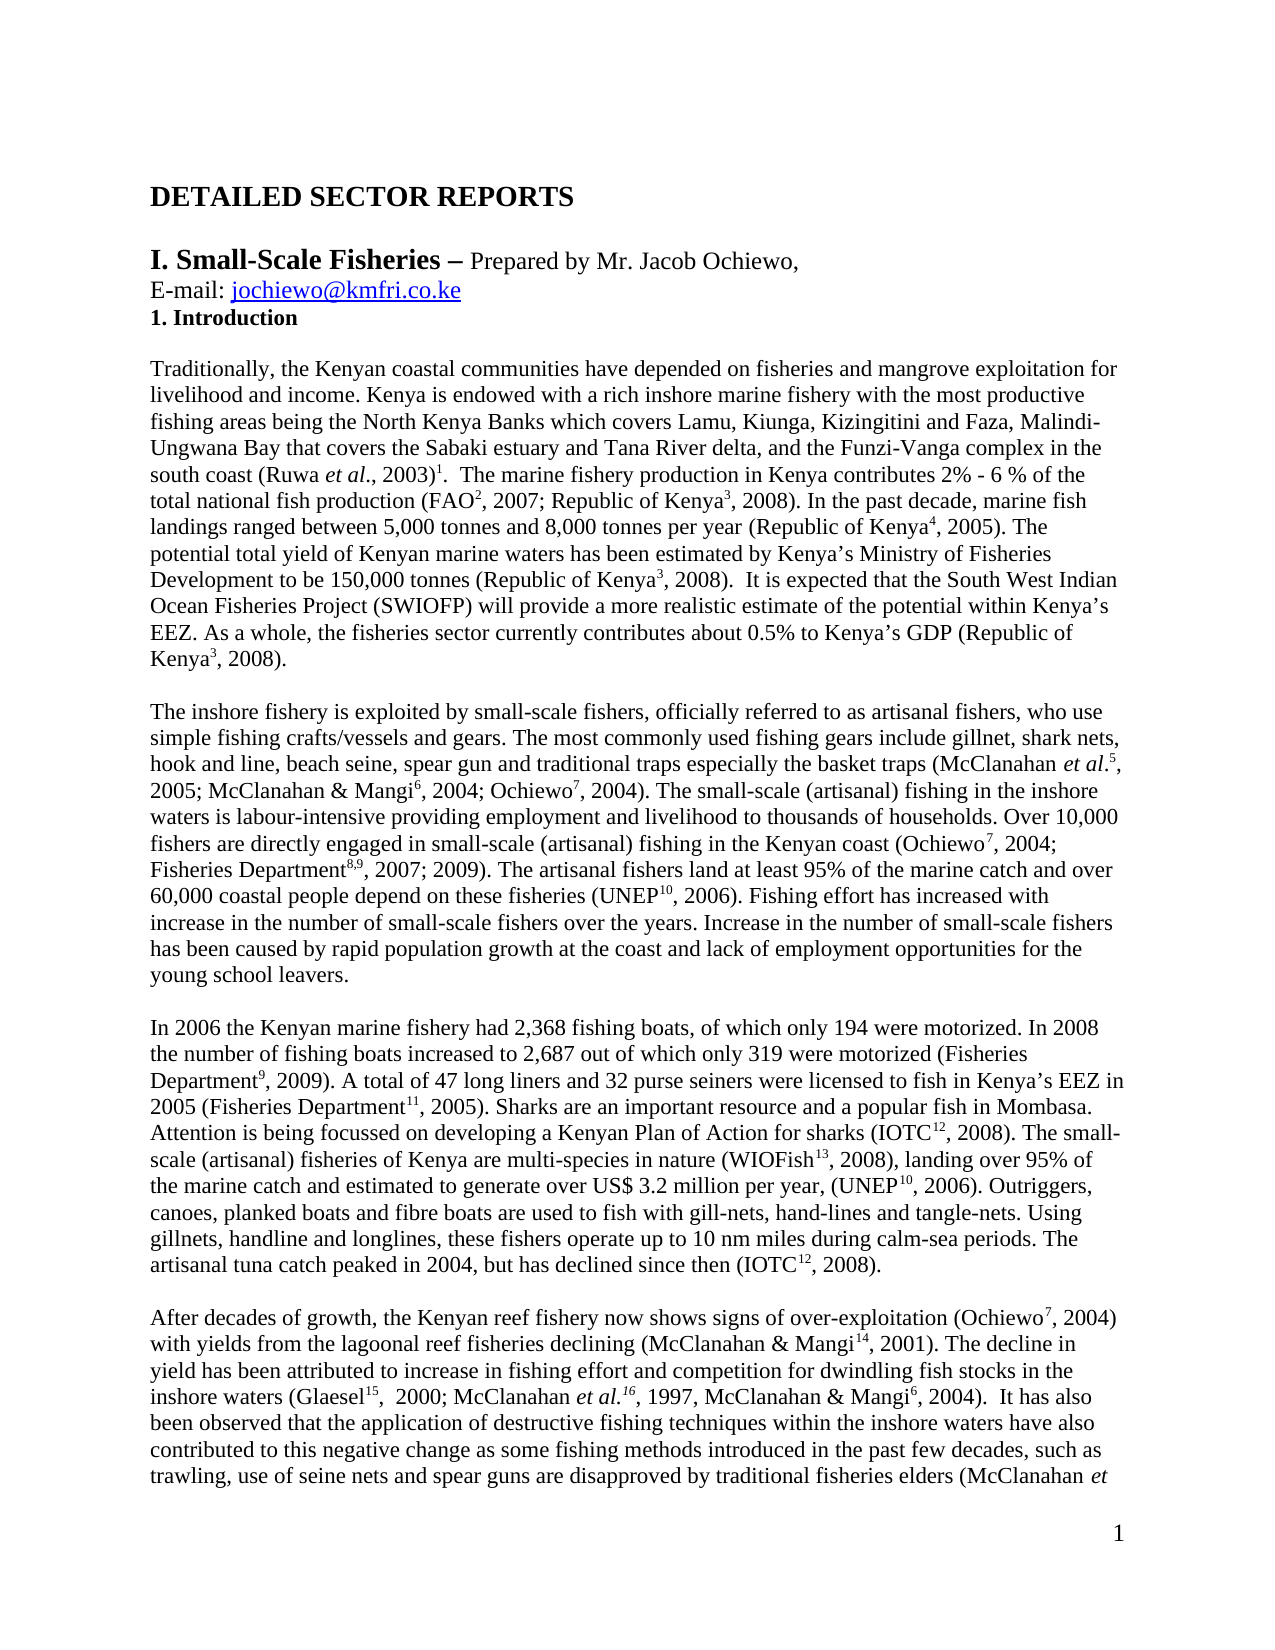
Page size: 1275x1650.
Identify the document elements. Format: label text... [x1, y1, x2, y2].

text DETAILED SECTOR REPORTS [150, 179, 1128, 213]
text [150, 1304, 1125, 1488]
text I. Small-Scale Fisheries – Prepared by Mr. Jacob Ochiewo, E-mail: jochiewo@kmfri.co.ke [150, 242, 1128, 304]
text 1. Introduction [150, 304, 1125, 331]
text The inshore fishery is exploited by small-scale fishers, officially referred to as artisanal fishers, who use simple fishing crafts/vessels and gears. The most commonly used fishing gears include gillnet, shark nets, hook and line, beach seine, spear gun and traditional traps especially the basket traps (McClanahan et al.5, 2005; McClanahan & Mangi6, 2004; Ochiewo7, 2004). The small-scale (artisanal) fishing in the inshore waters is labour-intensive providing employment and livelihood to thousands of households. Over 10,000 fishers are directly engaged in small-scale (artisanal) fishing in the Kenyan coast (Ochiewo7, 2004; Fisheries Department8,9, 2007; 2009). The artisanal fishers land at least 95% of the marine catch and over 60,000 coastal people depend on these fisheries (UNEP10, 2006). Fishing effort has increased with increase in the number of small-scale fishers over the years. Increase in the number of small-scale fishers has been caused by rapid population growth at the coast and lack of employment opportunities for the young school leavers. [150, 698, 1125, 988]
text In 2006 the Kenyan marine fishery had 2,368 fishing boats, of which only 194 were motorized. In 2008 the number of fishing boats increased to 2,687 out of which only 319 were motorized (Fisheries Department9, 2009). A total of 47 long liners and 32 purse seiners were licensed to fish in Kenya’s EEZ in 2005 (Fisheries Department11, 2005). Sharks are an important resource and a popular fish in Mombasa. Attention is being focussed on developing a Kenyan Plan of Action for sharks (IOTC12, 2008). The small-scale (artisanal) fisheries of Kenya are multi-species in nature (WIOFish13, 2008), landing over 95% of the marine catch and estimated to generate over US$ 3.2 million per year, (UNEP10, 2006). Outriggers, canoes, planked boats and fibre boats are used to fish with gill-nets, hand-lines and tangle-nets. Using gillnets, handline and longlines, these fishers operate up to 10 nm miles during calm-sea periods. The artisanal tuna catch peaked in 2004, but has declined since then (IOTC12, 2008). [150, 1014, 1125, 1278]
text Traditionally, the Kenyan coastal communities have depended on fisheries and mangrove exploitation for livelihood and income. Kenya is endowed with a rich inshore marine fishery with the most productive fishing areas being the North Kenya Banks which covers Lamu, Kiunga, Kizingitini and Faza, Malindi-Ungwana Bay that covers the Sabaki estuary and Tana River delta, and the Funzi-Vanga complex in the south coast (Ruwa et al., 2003)1. The marine fishery production in Kenya contributes 2% - 6 % of the total national fish production (FAO2, 2007; Republic of Kenya3, 2008). In the past decade, marine fish landings ranged between 5,000 tonnes and 8,000 tonnes per year (Republic of Kenya4, 2005). The potential total yield of Kenyan marine waters has been estimated by Kenya’s Ministry of Fisheries Development to be 150,000 tonnes (Republic of Kenya3, 2008). It is expected that the South West Indian Ocean Fisheries Project (SWIOFP) will provide a more realistic estimate of the potential within Kenya’s EEZ. As a whole, the fisheries sector currently contributes about 0.5% to Kenya’s GDP (Republic of Kenya3, 2008). [150, 355, 1125, 671]
